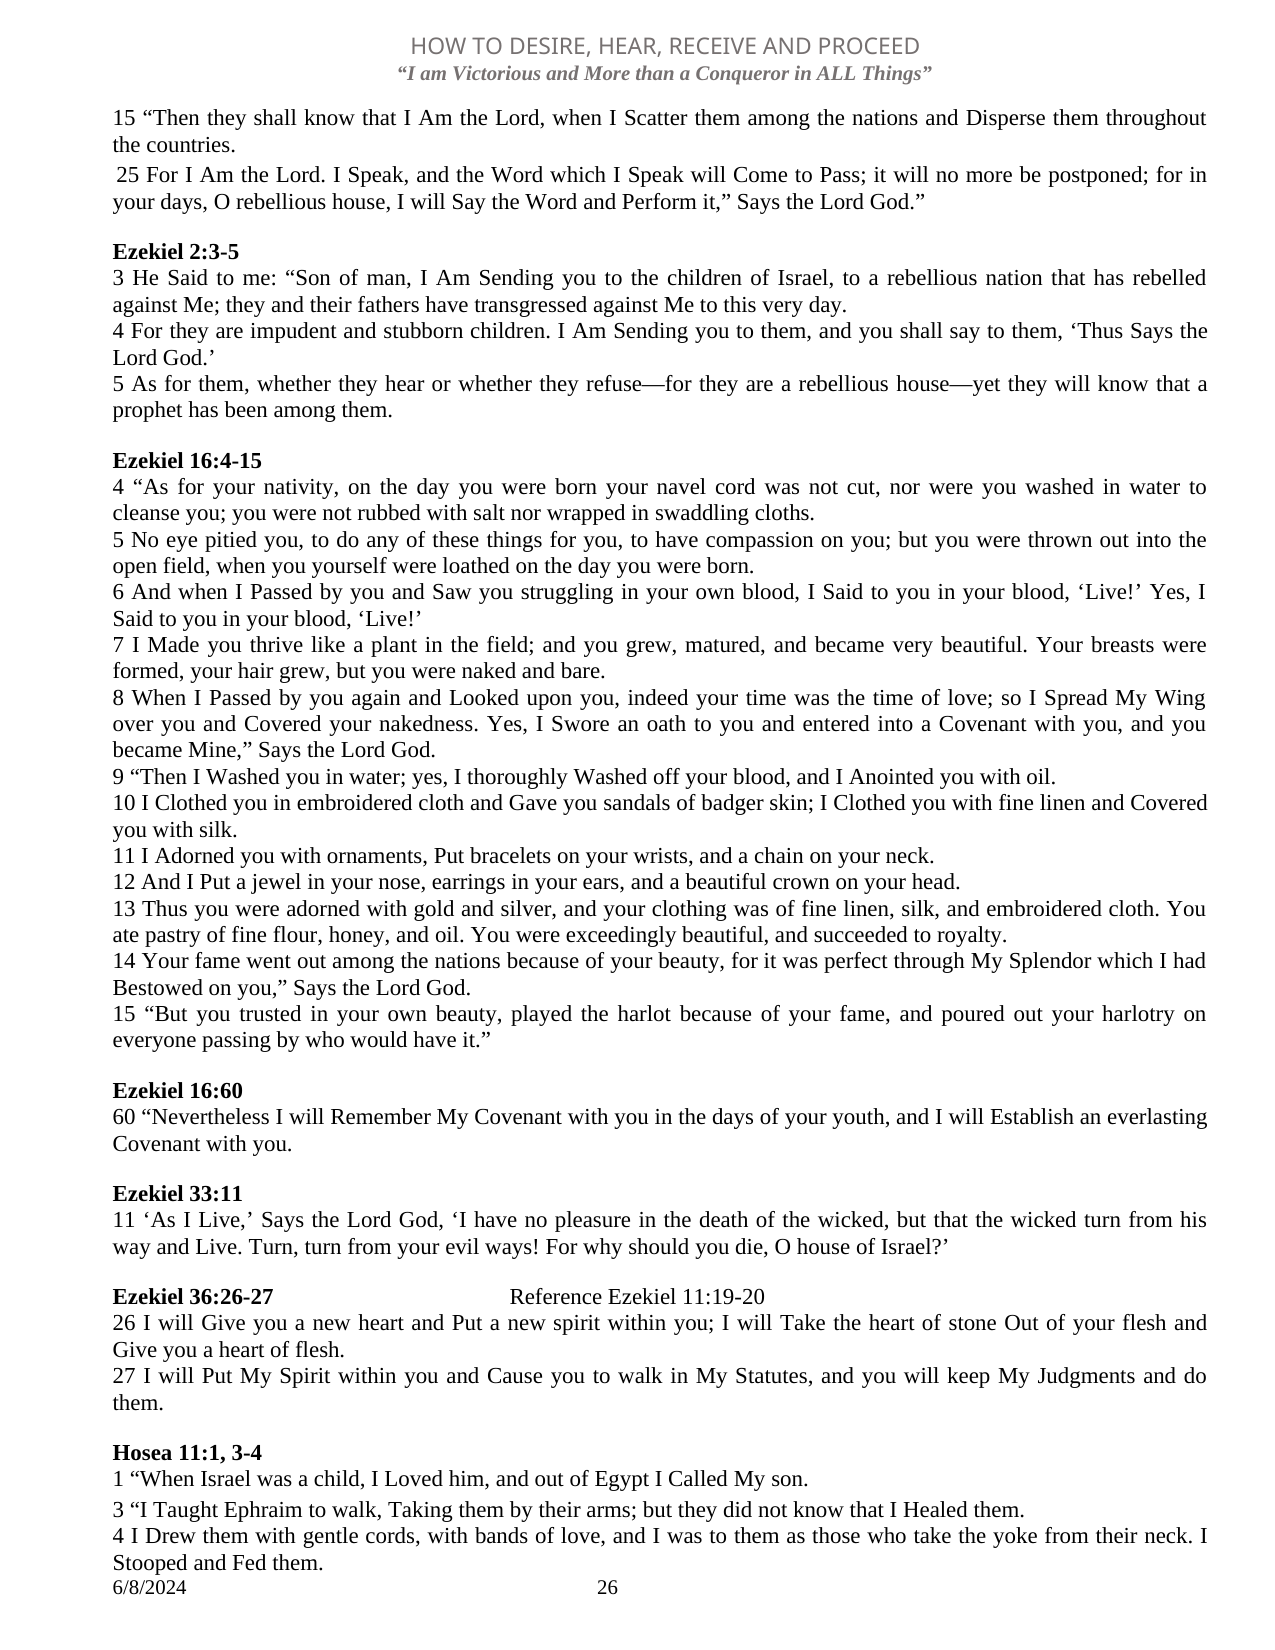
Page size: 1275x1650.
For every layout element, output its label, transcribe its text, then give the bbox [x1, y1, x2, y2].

text 3 He Said to me: “Son of man, I Am Sending you to the children of Israel, to a rebellious nation that has rebelled against Me; they and their fathers have transgressed against Me to this very day. [112, 264, 1209, 317]
text 4 For they are impudent and stubborn children. I Am Sending you to them, and you shall say to them, ‘Thus Says the Lord God.’ [112, 317, 1209, 370]
text Ezekiel 16:60 [112, 1077, 1209, 1103]
text 13 Thus you were adorned with gold and silver, and your clothing was of fine linen, silk, and embroidered cloth. You ate pastry of fine flour, honey, and oil. You were exceedingly beautiful, and succeeded to royalty. [112, 895, 1209, 947]
text 26 I will Give you a new heart and Put a new spirit within you; I will Take the heart of stone Out of your flesh and Give you a heart of flesh. [112, 1309, 1209, 1362]
text Ezekiel 36:26-27 Reference Ezekiel 11:19-20 [112, 1283, 1209, 1309]
text 1 “When Israel was a child, I Loved him, and out of Egypt I Called My son. [112, 1465, 1209, 1492]
text 5 As for them, whether they hear or whether they refuse—for they are a rebellious house—yet they will know that a prophet has been among them. [112, 370, 1209, 423]
text 10 I Clothed you in embroidered cloth and Gave you sandals of badger skin; I Clothed you with fine linen and Covered you with silk. [112, 789, 1209, 842]
text 60 “Nevertheless I will Remember My Covenant with you in the days of your youth, and I will Establish an everlasting Covenant with you. [112, 1103, 1209, 1156]
text 25 For I Am the Lord. I Speak, and the Word which I Speak will Come to Pass; it will no more be postponed; for in your days, O rebellious house, I will Say the Word and Perform it,” Says the Lord God.” [112, 161, 1209, 214]
text 12 And I Put a jewel in your nose, earrings in your ears, and a beautiful crown on your head. [112, 868, 1209, 895]
text 4 “As for your nativity, on the day you were born your navel cord was not cut, nor were you washed in water to cleanse you; you were not rubbed with salt nor wrapped in swaddling cloths. [112, 473, 1209, 526]
text 3 “I Taught Ephraim to walk, Taking them by their arms; but they did not know that I Healed them. [112, 1496, 1209, 1522]
text Hosea 11:1, 3-4 [112, 1439, 1209, 1465]
text 15 “Then they shall know that I Am the Lord, when I Scatter them among the nations and Disperse them throughout the countries. [112, 104, 1209, 157]
text 27 I will Put My Spirit within you and Cause you to walk in My Statutes, and you will keep My Judgments and do them. [112, 1362, 1209, 1415]
text 7 I Made you thrive like a plant in the field; and you grew, matured, and became very beautiful. Your breasts were formed, your hair grew, but you were naked and bare. [112, 631, 1209, 684]
text 15 “But you trusted in your own beauty, played the harlot because of your fame, and poured out your harlotry on everyone passing by who would have it.” [112, 1000, 1209, 1053]
text Ezekiel 33:11 [112, 1180, 1209, 1206]
text 9 “Then I Washed you in water; yes, I thoroughly Washed off your blood, and I Anointed you with oil. [112, 763, 1209, 789]
text 11 I Adorned you with ornaments, Put bracelets on your wrists, and a chain on your neck. [112, 842, 1209, 868]
text 4 I Drew them with gentle cords, with bands of love, and I was to them as those who take the yoke from their neck. I Stooped and Fed them. [112, 1522, 1209, 1575]
text Ezekiel 2:3-5 [112, 238, 1209, 264]
text 6 And when I Passed by you and Saw you struggling in your own blood, I Said to you in your blood, ‘Live!’ Yes, I Said to you in your blood, ‘Live!’ [112, 578, 1209, 631]
text 5 No eye pitied you, to do any of these things for you, to have compassion on you; but you were thrown out into the open field, when you yourself were loathed on the day you were born. [112, 526, 1209, 578]
text 8 When I Passed by you again and Looked upon you, indeed your time was the time of love; so I Spread My Wing over you and Covered your nakedness. Yes, I Swore an oath to you and entered into a Covenant with you, and you became Mine,” Says the Lord God. [112, 684, 1209, 763]
text Ezekiel 16:4-15 [112, 447, 1209, 473]
text 14 Your fame went out among the nations because of your beauty, for it was perfect through My Splendor which I had Bestowed on you,” Says the Lord God. [112, 947, 1209, 1000]
text 11 ‘As I Live,’ Says the Lord God, ‘I have no pleasure in the death of the wicked, but that the wicked turn from his way and Live. Turn, turn from your evil ways! For why should you die, O house of Israel?’ [112, 1206, 1209, 1259]
